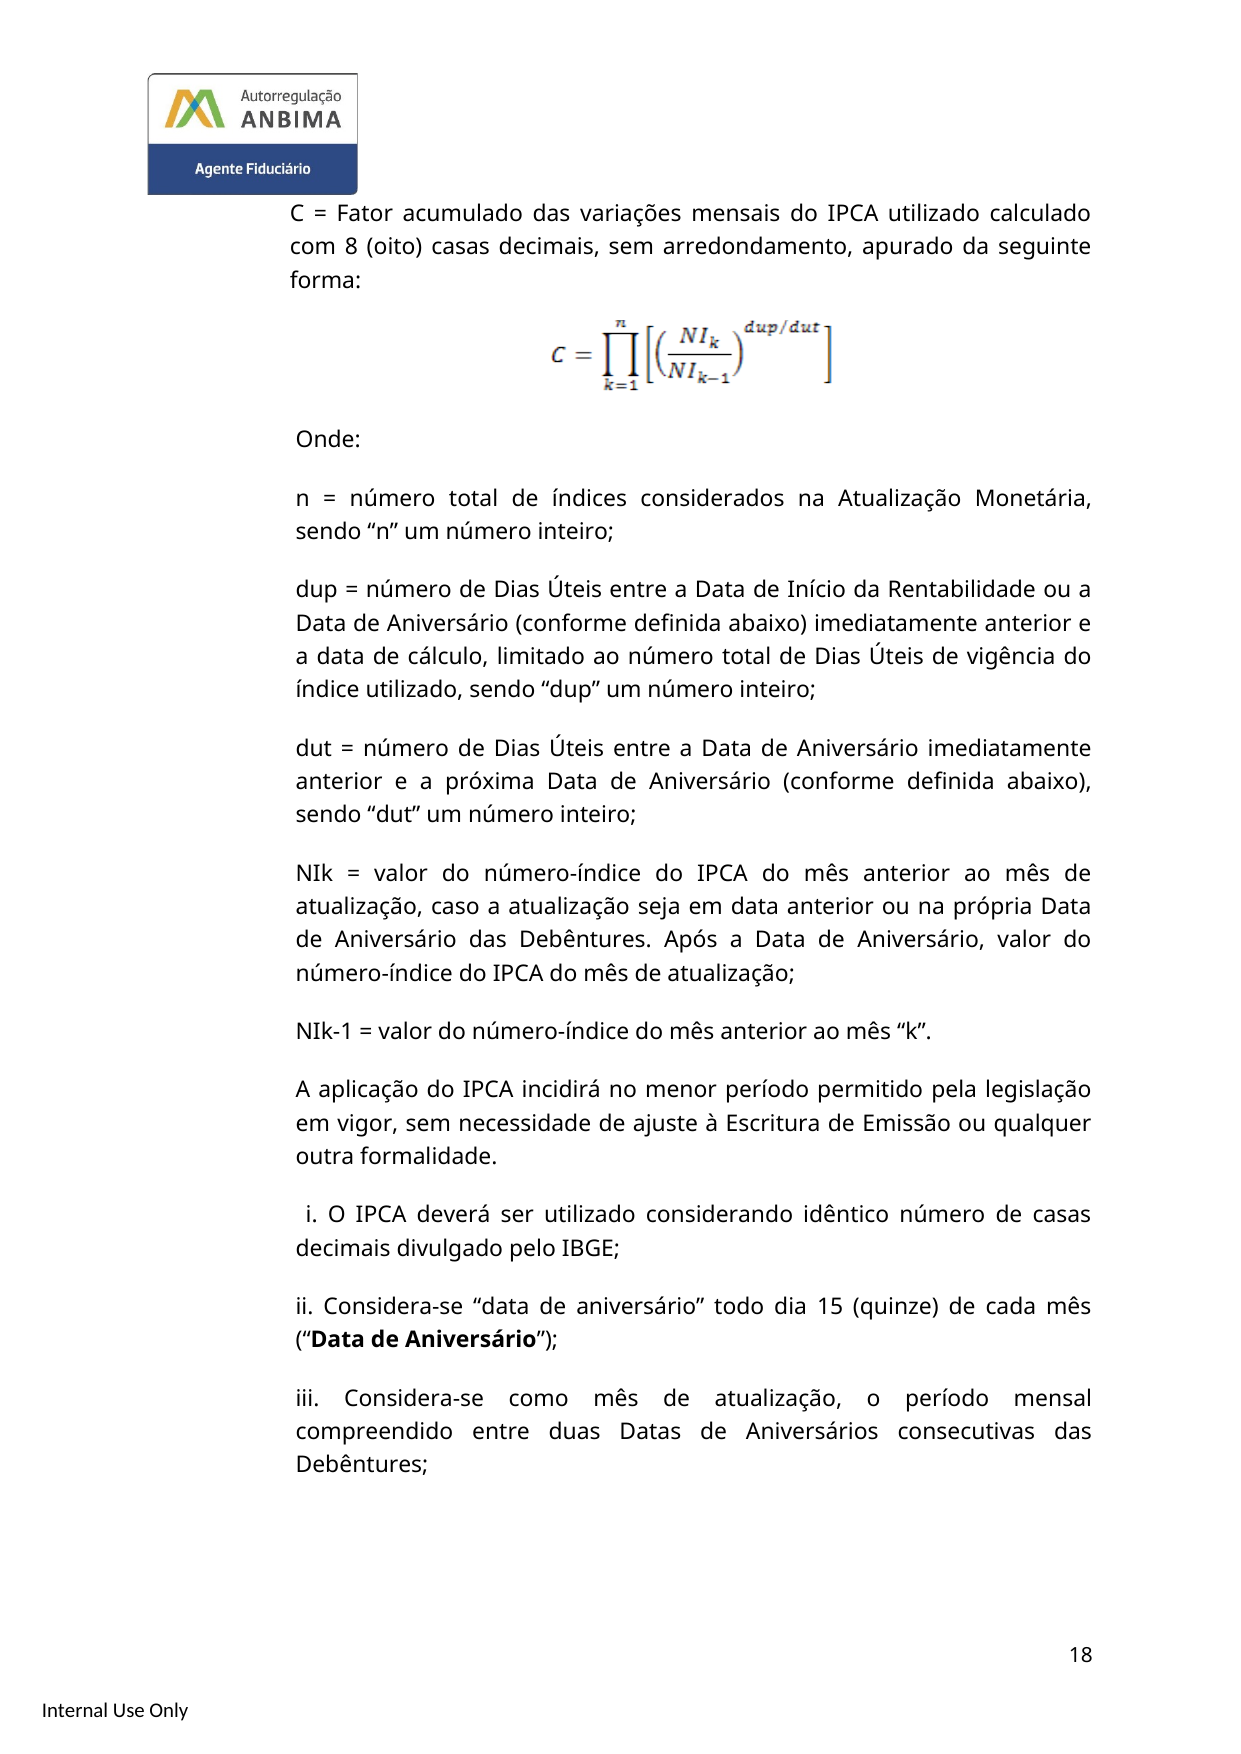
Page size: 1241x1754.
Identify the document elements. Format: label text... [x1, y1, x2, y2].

text n = número total de índices considerados na Atualização Monetária, sendo “n” um número inteiro; [295, 479, 1092, 546]
text dut = número de Dias Úteis entre a Data de Aniversário imediatamente anterior e a próxima Data de Aniversário (conforme definida abaixo), sendo “dut” um número inteiro; [295, 729, 1092, 829]
text ii. Considera-se “data de aniversário” todo dia 15 (quinze) de cada mês (“Data de Aniversário”); [295, 1288, 1092, 1354]
text NIk-1 = valor do número-índice do mês anterior ao mês “k”. [295, 1013, 1092, 1046]
text dup = número de Dias Úteis entre a Data de Início da Rentabilidade ou a Data de Aniversário (conforme definida abaixo) imediatamente anterior e a data de cálculo, limitado ao número total de Dias Úteis de vigência do índice utilizado, sendo “dup” um número inteiro; [295, 571, 1092, 704]
text iii. Considera-se como mês de atualização, o período mensal compreendido entre duas Datas de Aniversários consecutivas das Debêntures; [295, 1379, 1092, 1479]
text i. O IPCA deverá ser utilizado considerando idêntico número de casas decimais divulgado pelo IBGE; [295, 1196, 1092, 1263]
picture [147, 73, 358, 195]
text C = Fator acumulado das variações mensais do IPCA utilizado calculado com 8 (oito) casas decimais, sem arredondamento, apurado da seguinte forma: [289, 195, 1092, 295]
text NIk = valor do número-índice do IPCA do mês anterior ao mês de atualização, caso a atualização seja em data anterior ou na própria Data de Aniversário das Debêntures. Após a Data de Aniversário, valor do número-índice do IPCA do mês de atualização; [295, 854, 1092, 988]
picture [551, 320, 832, 396]
text Onde: [295, 421, 1092, 454]
text A aplicação do IPCA incidirá no menor período permitido pela legislação em vigor, sem necessidade de ajuste à Escritura de Emissão ou qualquer outra formalidade. [295, 1071, 1092, 1171]
